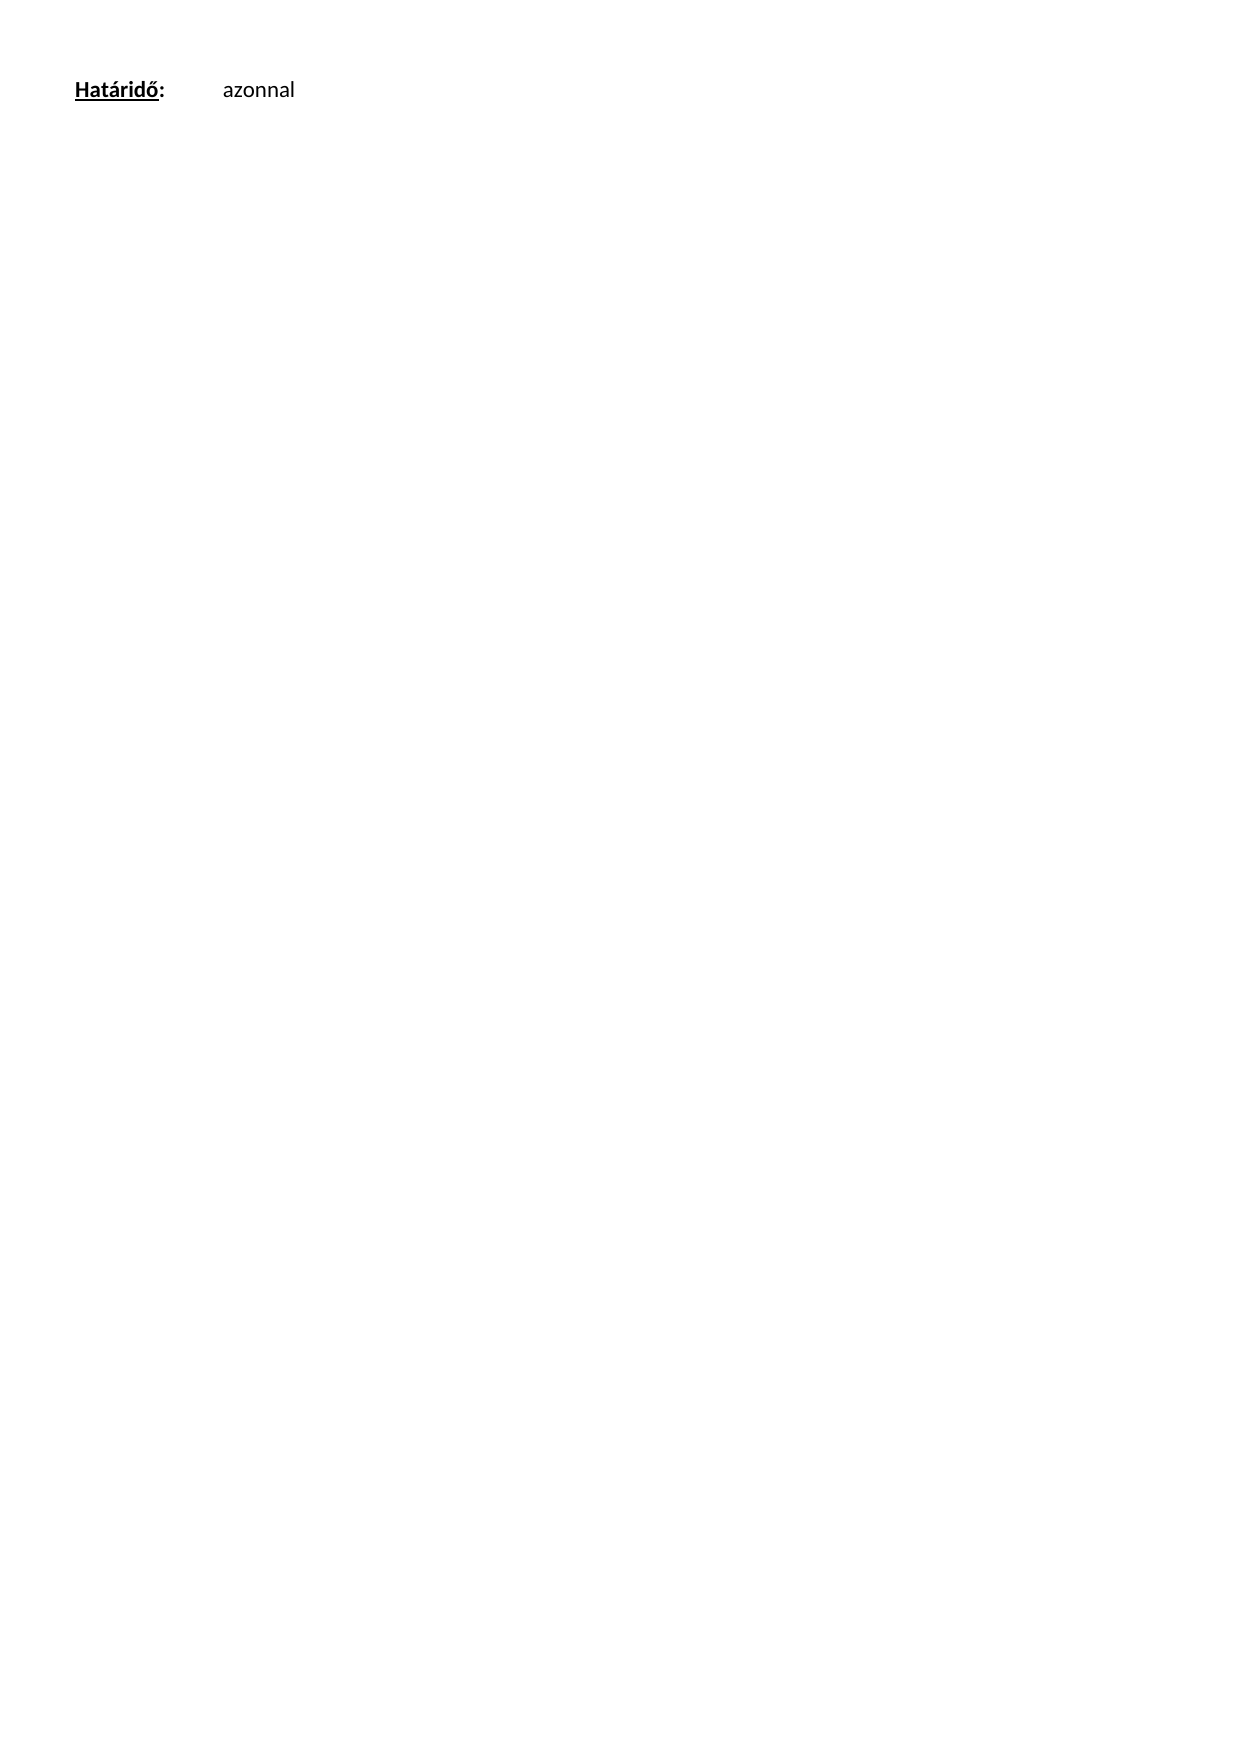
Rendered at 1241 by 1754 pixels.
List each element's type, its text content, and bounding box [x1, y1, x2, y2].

text Határidő: azonnal [75, 75, 1165, 103]
